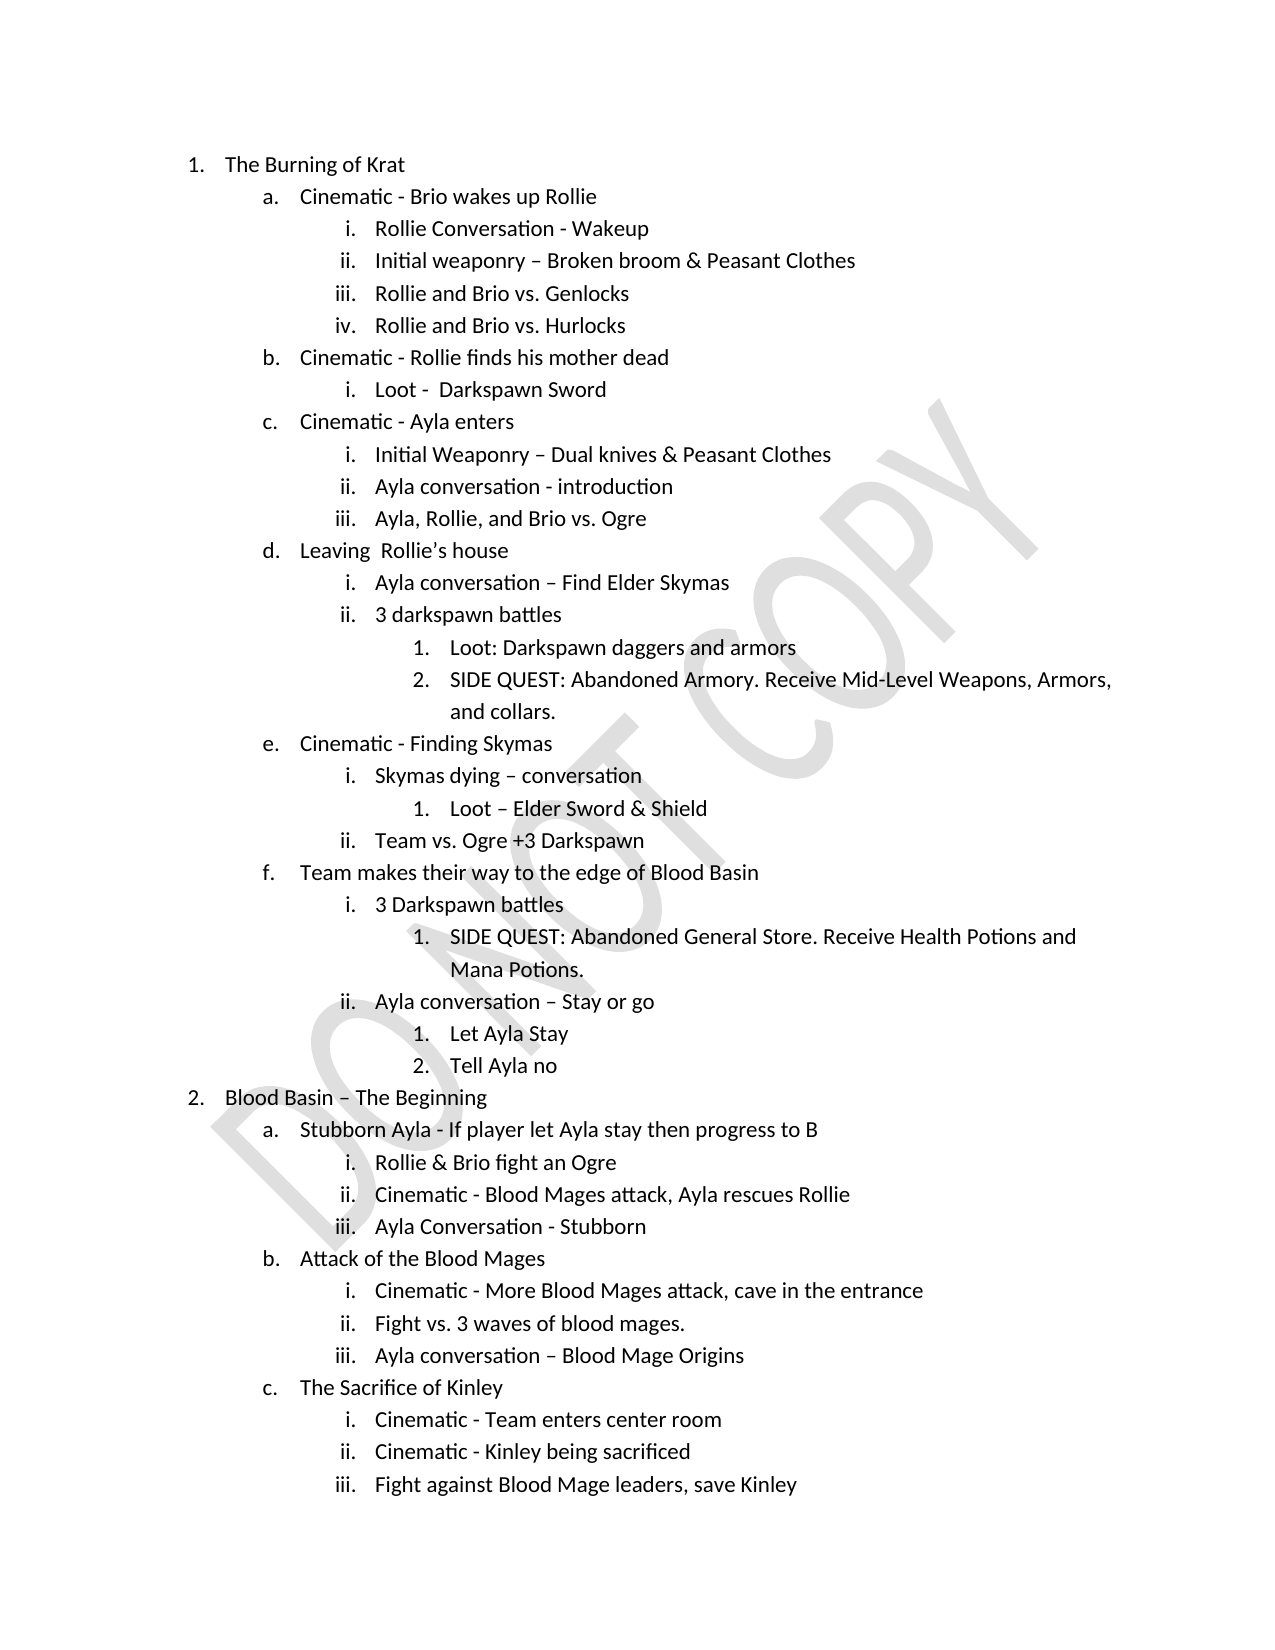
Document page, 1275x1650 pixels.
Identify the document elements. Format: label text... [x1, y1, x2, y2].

list 3 darkspawn battles [356, 601, 1125, 629]
list 3 Darkspawn battles [356, 890, 1125, 918]
list Blood Basin – The Beginning [187, 1083, 1125, 1111]
list Skymas dying – conversation [356, 762, 1125, 789]
list Fight against Blood Mage leaders, save Kinley [356, 1470, 1125, 1498]
list The Sacrifice of Kinley [262, 1373, 1125, 1401]
list Ayla Conversation - Stubborn [356, 1212, 1125, 1240]
list Rollie and Brio vs. Genlocks [356, 279, 1125, 307]
list Team vs. Ogre +3 Darkspawn [356, 826, 1125, 854]
list Rollie and Brio vs. Hurlocks [356, 311, 1125, 339]
list Initial Weaponry – Dual knives & Peasant Clothes [356, 440, 1125, 468]
list Cinematic - Blood Mages attack, Ayla rescues Rollie [356, 1180, 1125, 1208]
list Fight vs. 3 waves of blood mages. [356, 1309, 1125, 1337]
list Cinematic - Team enters center room [356, 1405, 1125, 1433]
list Ayla conversation – Find Elder Skymas [356, 568, 1125, 596]
list Ayla, Rollie, and Brio vs. Ogre [356, 504, 1125, 532]
list Rollie & Brio fight an Ogre [356, 1148, 1125, 1176]
list Ayla conversation - introduction [356, 472, 1125, 500]
list Attack of the Blood Mages [262, 1244, 1125, 1272]
list SIDE QUEST: Abandoned Armory. Receive Mid-Level Weapons, Armors, and collars. [412, 665, 1125, 725]
list Cinematic - Kinley being sacrificed [356, 1437, 1125, 1466]
list Cinematic - Rollie finds his mother dead [262, 343, 1125, 371]
list Initial weaponry – Broken broom & Peasant Clothes [356, 247, 1125, 274]
list Cinematic - Brio wakes up Rollie [262, 182, 1125, 210]
list Stubborn Ayla - If player let Ayla stay then progress to B [262, 1116, 1125, 1144]
list Tell Ayla no [412, 1051, 1125, 1079]
list Cinematic - Finding Skymas [262, 729, 1125, 757]
list Loot: Darkspawn daggers and armors [412, 633, 1125, 661]
list Rollie Conversation - Wakeup [356, 214, 1125, 242]
list Ayla conversation – Blood Mage Origins [356, 1341, 1125, 1369]
list Loot - Darkspawn Sword [356, 375, 1125, 403]
list Team makes their way to the edge of Blood Basin [262, 858, 1125, 886]
list Loot – Elder Sword & Shield [412, 794, 1125, 822]
list Let Ayla Stay [412, 1019, 1125, 1047]
list Ayla conversation – Stay or go [356, 987, 1125, 1015]
list The Burning of Krat [187, 150, 1125, 178]
list SIDE QUEST: Abandoned General Store. Receive Health Potions and Mana Potions. [412, 922, 1125, 983]
list Cinematic - Ayla enters [262, 407, 1125, 436]
list Leaving Rollie’s house [262, 536, 1125, 564]
list Cinematic - More Blood Mages attack, cave in the entrance [356, 1277, 1125, 1304]
